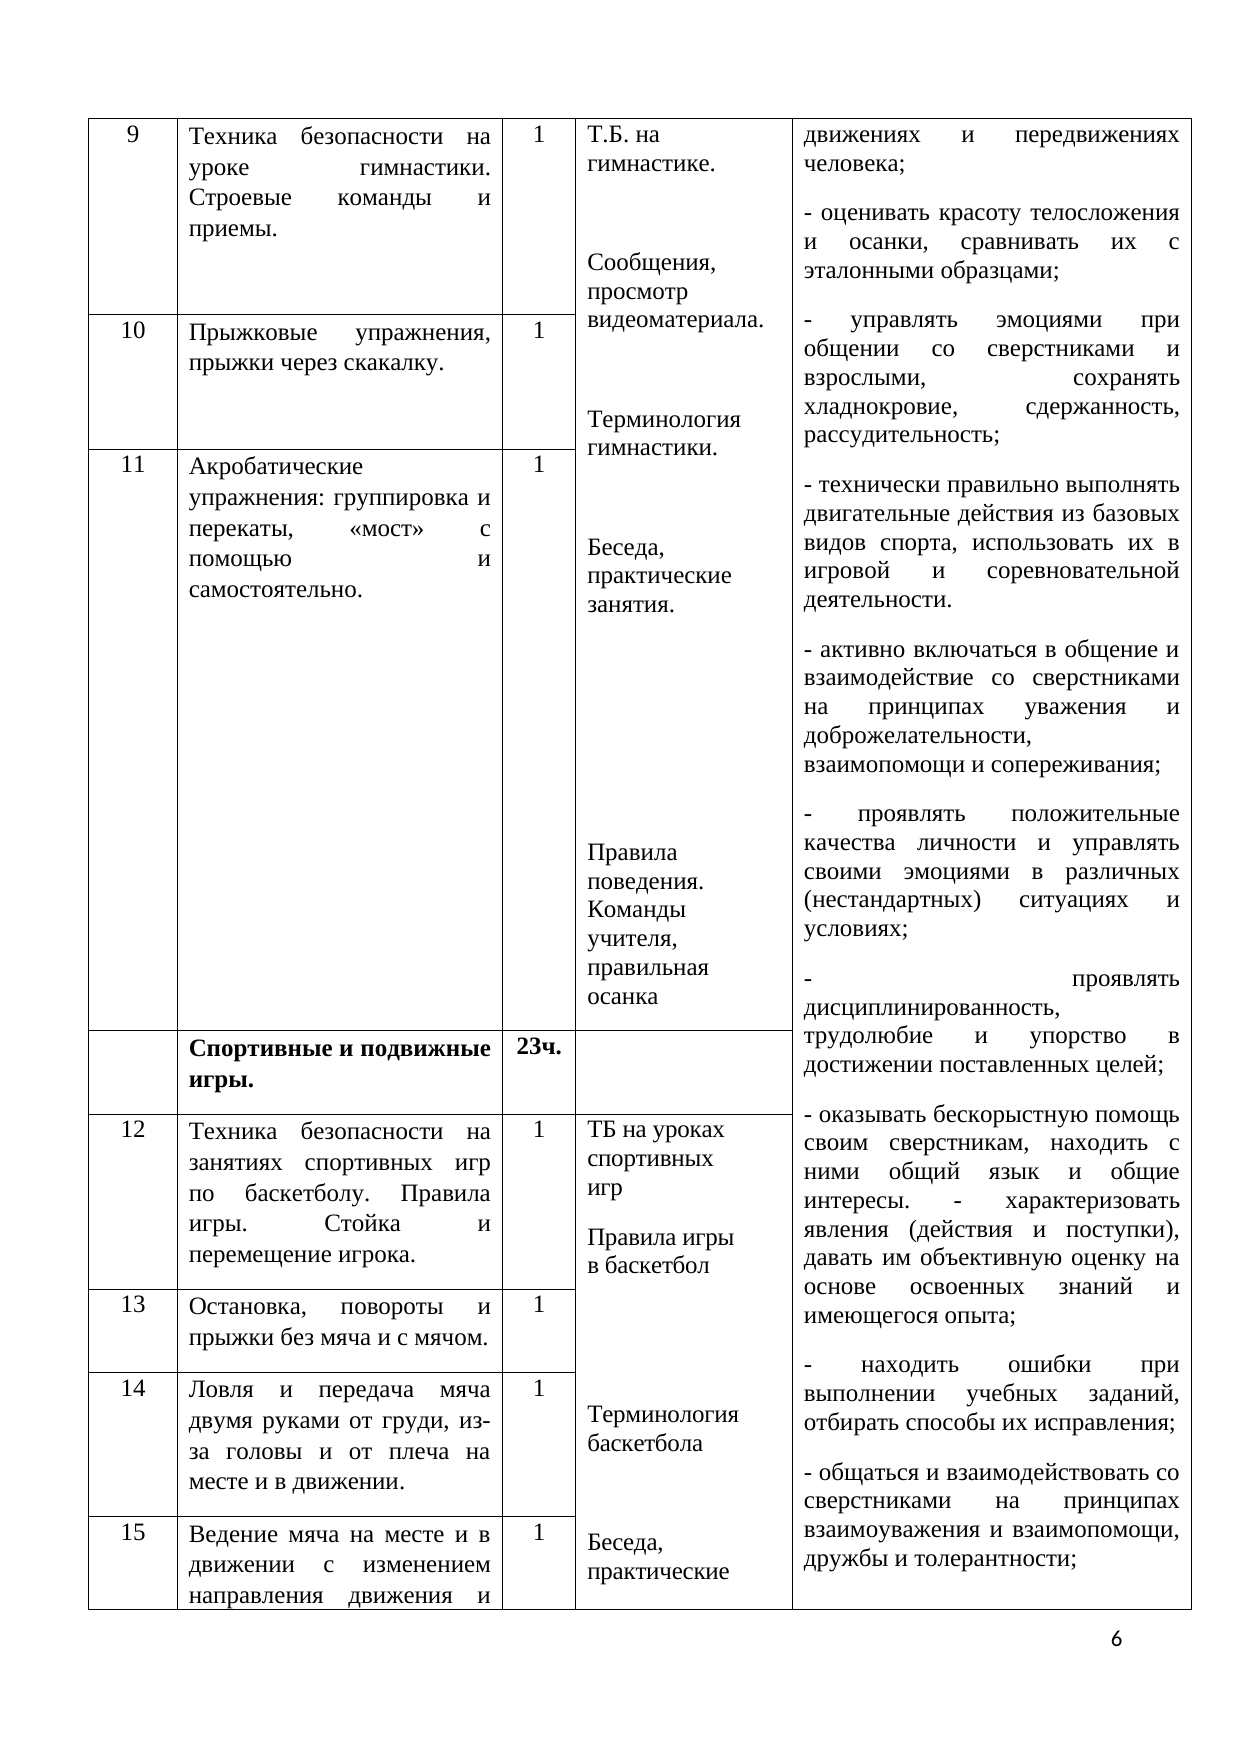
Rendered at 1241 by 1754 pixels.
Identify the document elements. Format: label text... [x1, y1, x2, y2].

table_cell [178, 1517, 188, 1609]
table_cell 1 [503, 1517, 575, 1609]
table_cell Прыжковые упражнения, прыжки через скакалку. [178, 315, 502, 448]
table_cell Остановка, повороты и прыжки без мяча и с мячом. [178, 1290, 502, 1372]
table_cell 9 [89, 119, 177, 314]
table_cell 13 [89, 1290, 177, 1372]
table_cell 1 [503, 1373, 575, 1516]
table_cell 15 [89, 1517, 177, 1609]
table_cell 14 [89, 1373, 177, 1516]
table_cell 1 [503, 315, 575, 448]
table_cell Спортивные и подвижные игры. [178, 1031, 502, 1113]
table_cell 1 [503, 1290, 575, 1372]
table_cell ТБ на уроках спортивных игр Правила игры в баскетбол Терминология баскетбола Беседа, практические занятия. Игры. Упражнения на развитие внимания, воображения, координации. Позиционное на падение, тактика игры Сообщения, просмотр видеоматериала. Правила игры в волейбол Сообщения, просмотр видеоматериала. Правила игры Пионербол. Сообщения, просмотр видеоматериала. Правила игры в мини-футбол. Терминология футбола [576, 1115, 792, 1609]
table_cell 11 [89, 450, 177, 1030]
table_cell 1 [503, 1115, 575, 1288]
table_cell Ловля и передача мяча двумя руками от груди, из-за головы и от плеча на месте и в движении. [178, 1373, 502, 1516]
table_cell Акробатические упражнения: группировка и перекаты, «мост» с помощью и самостоятельно. [178, 450, 502, 1030]
table_cell 12 [89, 1115, 177, 1288]
table_cell [89, 1031, 177, 1113]
table_cell 1 [503, 119, 575, 314]
table_cell Техника безопасности на занятиях спортивных игр по баскетболу. Правила игры. Стойка и перемещение игрока. [178, 1115, 502, 1288]
table_cell 10 [89, 315, 177, 448]
table_cell 1 [503, 450, 575, 1030]
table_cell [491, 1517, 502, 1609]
table_cell 23ч. [503, 1031, 575, 1113]
table_cell [576, 1031, 792, 1113]
table_cell Техника безопасности на уроке гимнастики. Строевые команды и приемы. [178, 119, 502, 314]
table_cell Т.Б. на гимнастике. Сообщения, просмотр видеоматериала. Терминология гимнастики. Беседа, практические занятия. Правила поведения. Команды учителя, правильная осанка [576, 119, 792, 1030]
